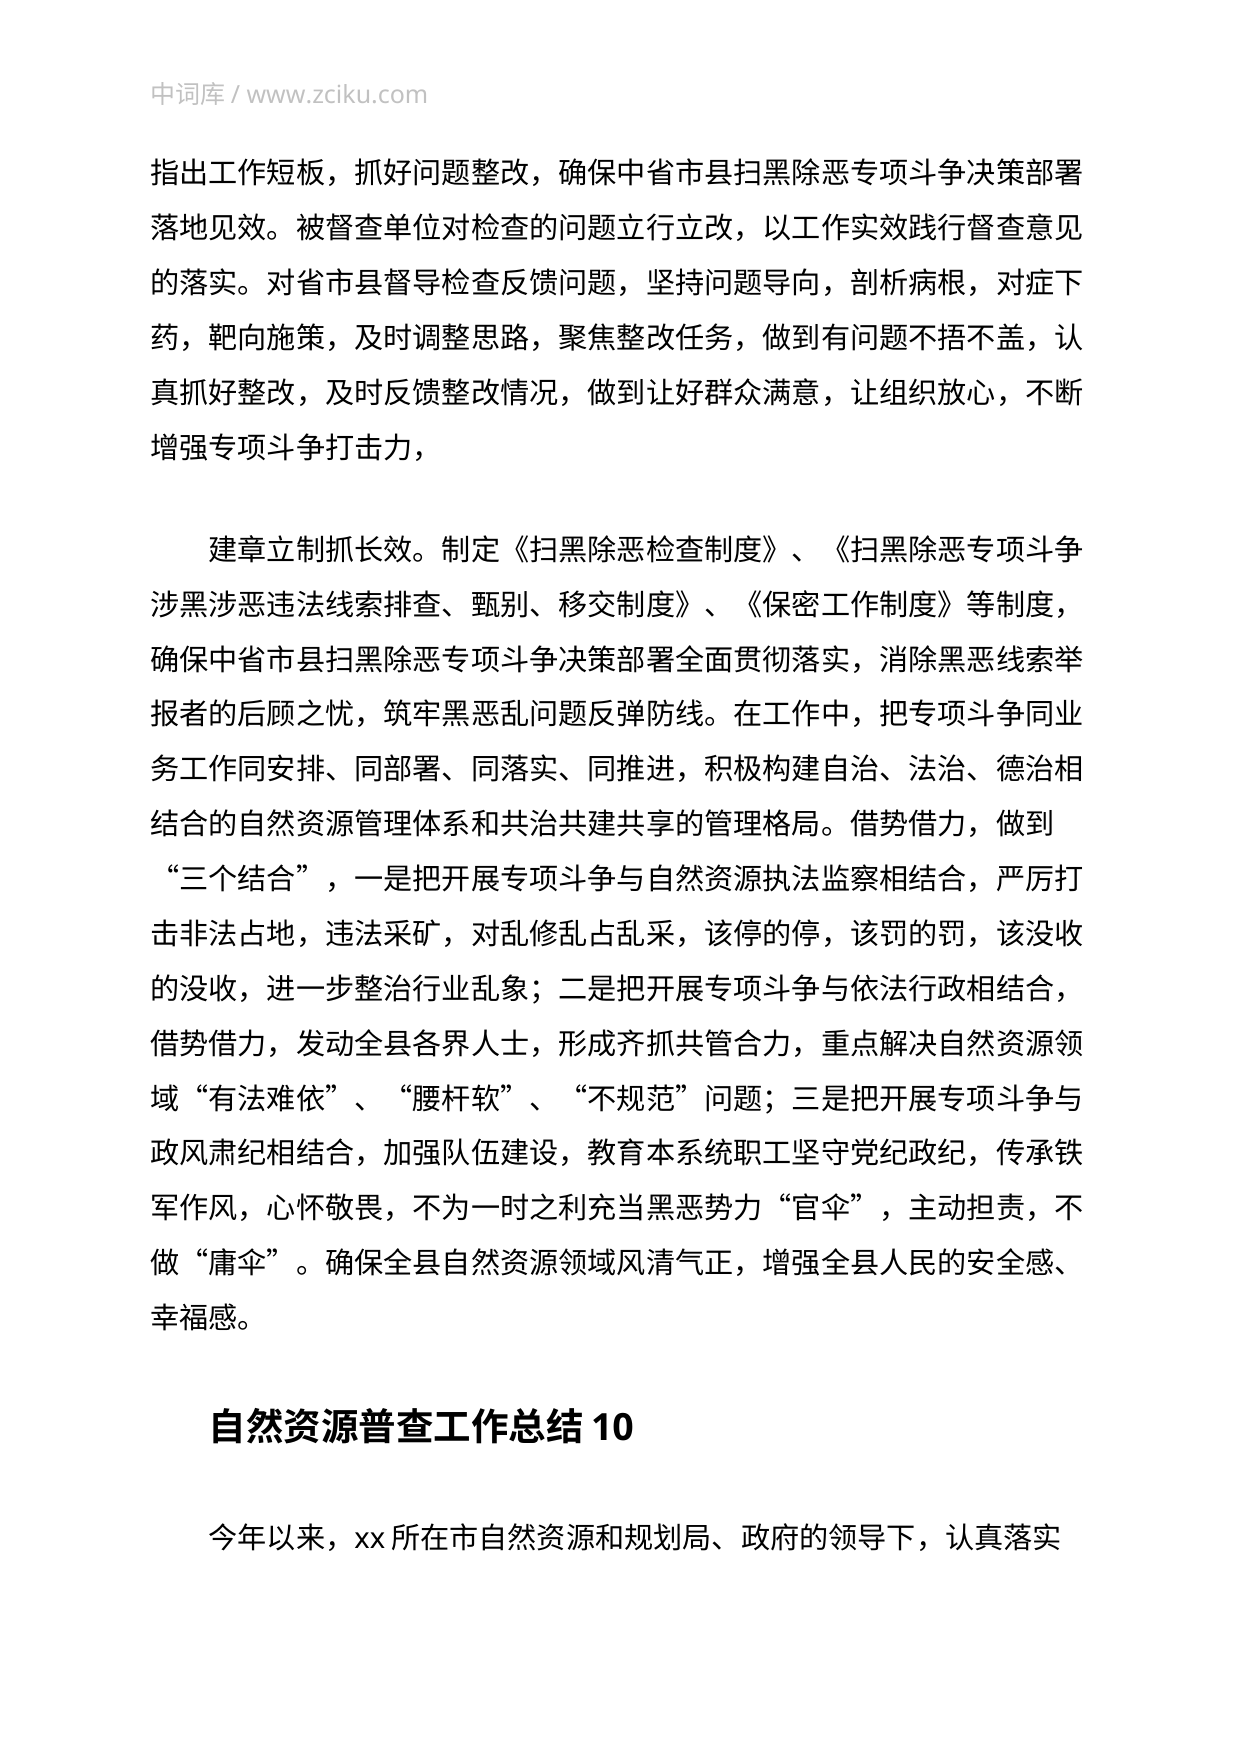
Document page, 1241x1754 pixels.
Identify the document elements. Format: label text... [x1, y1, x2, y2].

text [150, 1514, 1090, 1557]
text 自然资源普查工作总结10 [150, 1397, 1090, 1451]
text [150, 150, 1090, 467]
text 建章立制抓长效。制定《扫黑除恶检查制度》、《扫黑除恶专项斗争涉黑涉恶违法线索排查、甄别、移交制度》、《保密工作制度》等制度，确保中省市县扫黑除恶专项斗争决策部署全面贯彻落实，消除黑恶线索举报者的后顾之忧，筑牢黑恶乱问题反弹防线。在工作中，把专项斗争同业务工作同安排、同部署、同落实、同推进，积极构建自治、法治、德治相结合的自然资源管理体系和共治共建共享的管理格局。借势借力，做到“三个结合”，一是把开展专项斗争与自然资源执法监察相结合，严厉打击非法占地，违法采矿，对乱修乱占乱采，该停的停，该罚的罚，该没收的没收，进一步整治行业乱象；二是把开展专项斗争与依法行政相结合，借势借力，发动全县各界人士，形成齐抓共管合力，重点解决自然资源领域“有法难依”、“腰杆软”、“不规范”问题；三是把开展专项斗争与政风肃纪相结合，加强队伍建设，教育本系统职工坚守党纪政纪，传承铁军作风，心怀敬畏，不为一时之利充当黑恶势力“官伞”，主动担责，不做“庸伞”。确保全县自然资源领域风清气正，增强全县人民的安全感、幸福感。 [150, 526, 1090, 1337]
